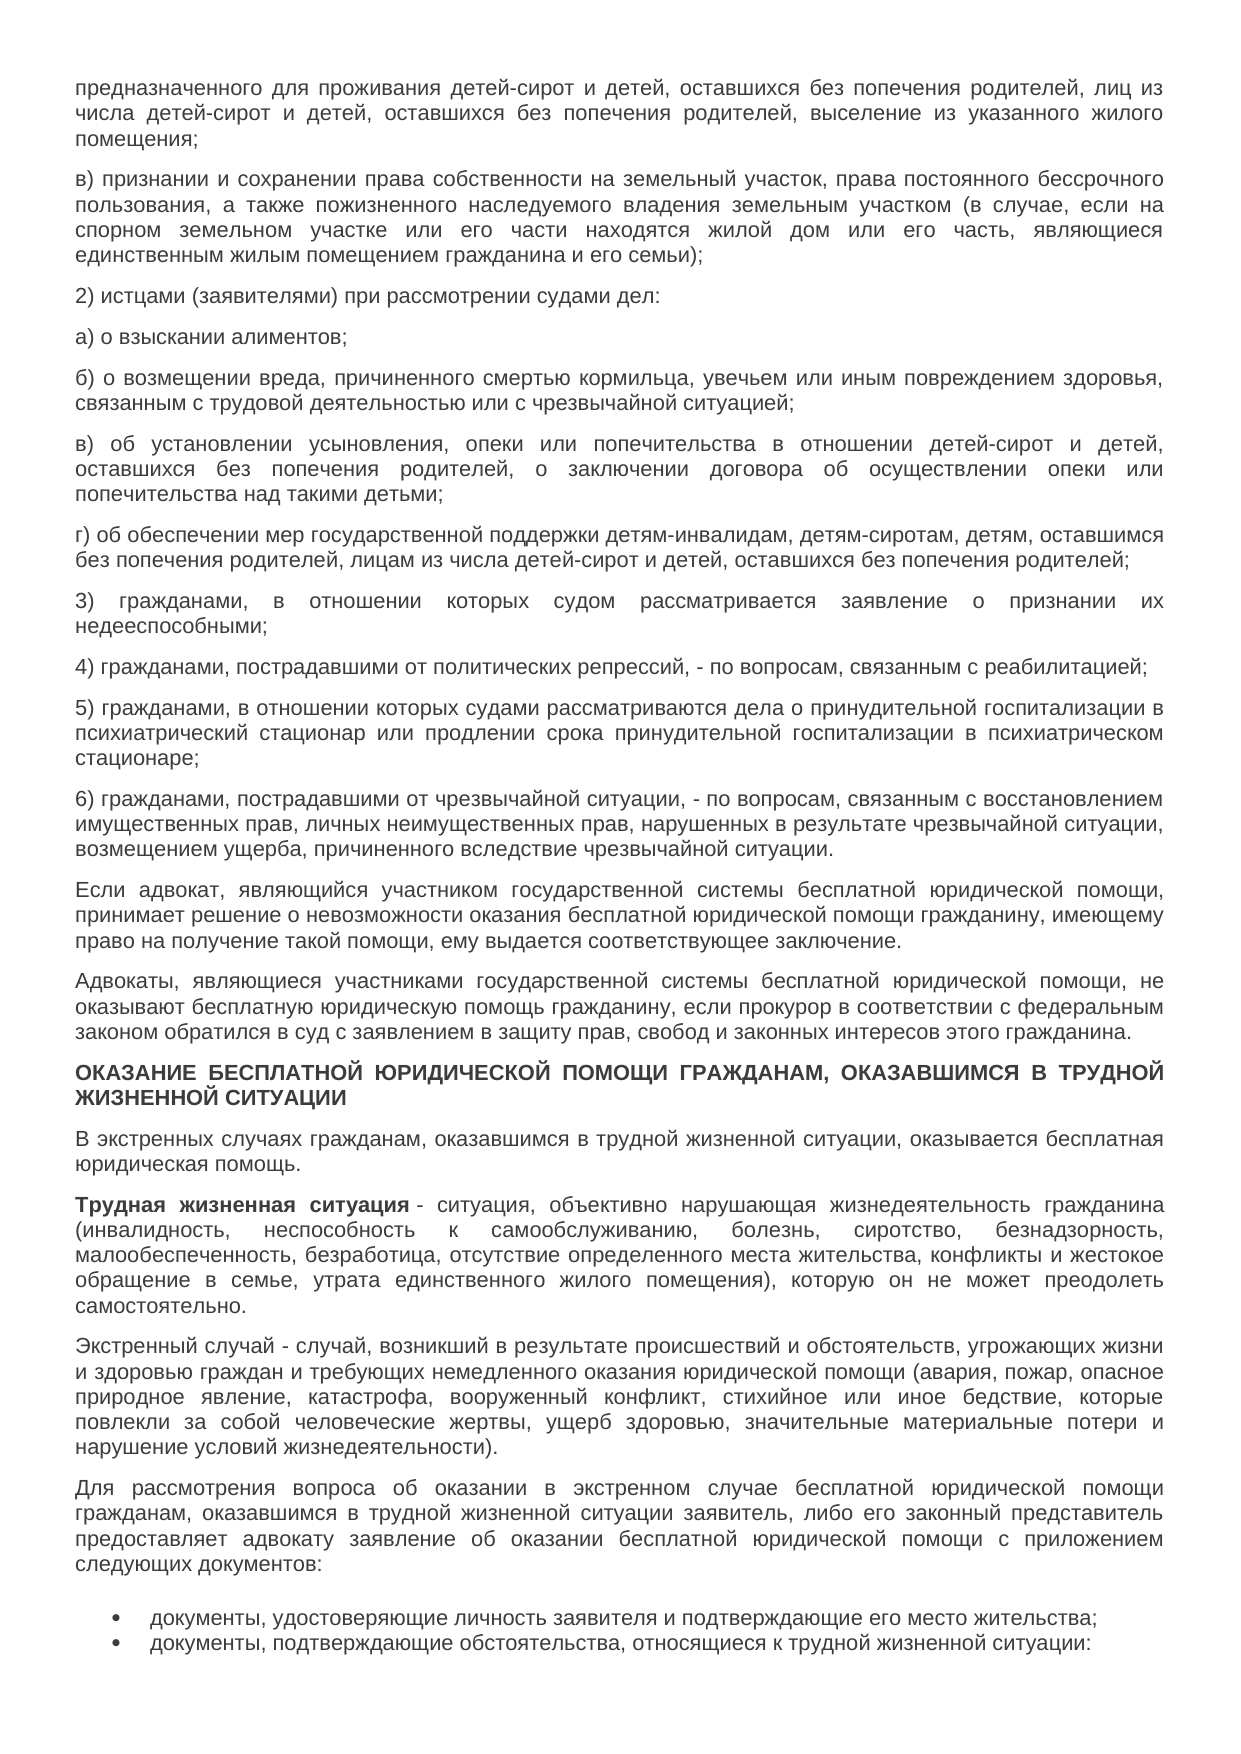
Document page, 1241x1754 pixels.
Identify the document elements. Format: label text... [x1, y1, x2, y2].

text Адвокаты, являющиеся участниками государственной системы бесплатной юридической помощи, не оказывают бесплатную юридическую помощь гражданину, если прокурор в соответствии с федеральным законом обратился в суд с заявлением в защиту прав, свобод и законных интересов этого гражданина. [75, 968, 1165, 1044]
text в) об установлении усыновления, опеки или попечительства в отношении детей-сирот и детей, оставшихся без попечения родителей, о заключении договора об осуществлении опеки или попечительства над такими детьми; [75, 430, 1165, 506]
list документы, удостоверяющие личность заявителя и подтверждающие его место жительства; [112, 1605, 1165, 1630]
text 4) гражданами, пострадавшими от политических репрессий, - по вопросам, связанным с реабилитацией; [75, 654, 1165, 679]
list документы, подтверждающие обстоятельства, относящиеся к трудной жизненной ситуации: [112, 1630, 1165, 1655]
text Для рассмотрения вопроса об оказании в экстренном случае бесплатной юридической помощи гражданам, оказавшимся в трудной жизненной ситуации заявитель, либо его законный представитель предоставляет адвокату заявление об оказании бесплатной юридической помощи с приложением следующих документов: [75, 1475, 1165, 1576]
text в) признании и сохранении права собственности на земельный участок, права постоянного бессрочного пользования, а также пожизненного наследуемого владения земельным участком (в случае, если на спорном земельном участке или его части находятся жилой дом или его часть, являющиеся единственным жилым помещением гражданина и его семьи); [75, 166, 1165, 267]
text Трудная жизненная ситуация - ситуация, объективно нарушающая жизнедеятельность гражданина (инвалидность, неспособность к самообслуживанию, болезнь, сиротство, безнадзорность, малообеспеченность, безработица, отсутствие определенного места жительства, конфликты и жестокое обращение в семье, утрата единственного жилого помещения), которую он не может преодолеть самостоятельно. [75, 1192, 1165, 1318]
text 6) гражданами, пострадавшими от чрезвычайной ситуации, - по вопросам, связанным с восстановлением имущественных прав, личных неимущественных прав, нарушенных в результате чрезвычайной ситуации, возмещением ущерба, причиненного вследствие чрезвычайной ситуации. [75, 786, 1165, 861]
text ОКАЗАНИЕ БЕСПЛАТНОЙ ЮРИДИЧЕСКОЙ ПОМОЩИ ГРАЖДАНАМ, ОКАЗАВШИМСЯ В ТРУДНОЙ ЖИЗНЕННОЙ СИТУАЦИИ [75, 1059, 1165, 1110]
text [75, 75, 1165, 151]
text 5) гражданами, в отношении которых судами рассматриваются дела о принудительной госпитализации в психиатрический стационар или продлении срока принудительной госпитализации в психиатрическом стационаре; [75, 694, 1165, 770]
text В экстренных случаях гражданам, оказавшимся в трудной жизненной ситуации, оказывается бесплатная юридическая помощь. [75, 1126, 1165, 1176]
text г) об обеспечении мер государственной поддержки детям-инвалидам, детям-сиротам, детям, оставшимся без попечения родителей, лицам из числа детей-сирот и детей, оставшихся без попечения родителей; [75, 522, 1165, 572]
text а) о взыскании алиментов; [75, 323, 1165, 349]
text 2) истцами (заявителями) при рассмотрении судами дел: [75, 283, 1165, 308]
text б) о возмещении вреда, причиненного смертью кормильца, увечьем или иным повреждением здоровья, связанным с трудовой деятельностью или с чрезвычайной ситуацией; [75, 364, 1165, 415]
text 3) гражданами, в отношении которых судом рассматривается заявление о признании их недееспособными; [75, 588, 1165, 638]
text Экстренный случай - случай, возникший в результате происшествий и обстоятельств, угрожающих жизни и здоровью граждан и требующих немедленного оказания юридической помощи (авария, пожар, опасное природное явление, катастрофа, вооруженный конфликт, стихийное или иное бедствие, которые повлекли за собой человеческие жертвы, ущерб здоровью, значительные материальные потери и нарушение условий жизнедеятельности). [75, 1333, 1165, 1459]
text Если адвокат, являющийся участником государственной системы бесплатной юридической помощи, принимает решение о невозможности оказания бесплатной юридической помощи гражданину, имеющему право на получение такой помощи, ему выдается соответствующее заключение. [75, 877, 1165, 953]
